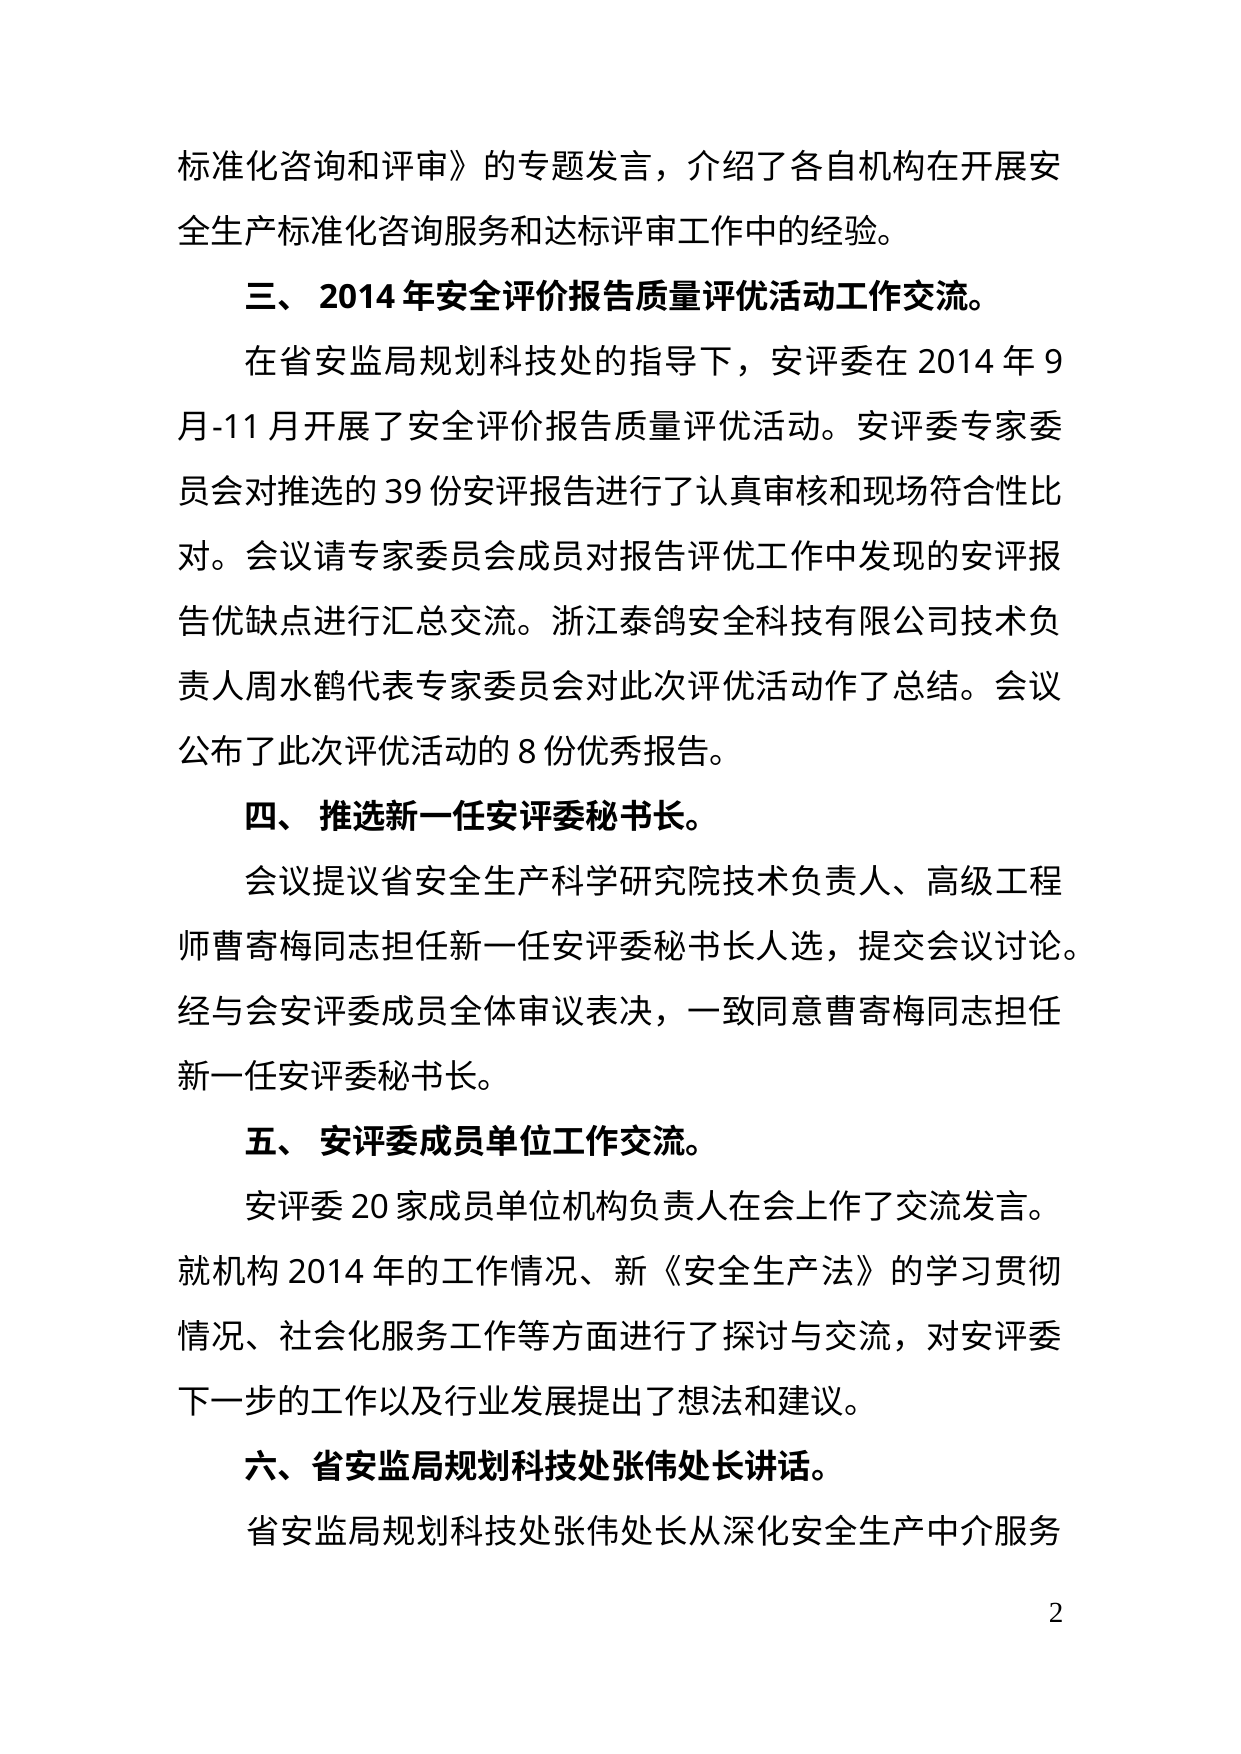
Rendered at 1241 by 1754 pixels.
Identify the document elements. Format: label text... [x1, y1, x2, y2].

text 六、省安监局规划科技处张伟处长讲话。 [177, 1431, 1063, 1496]
text 在省安监局规划科技处的指导下，安评委在2014年9月-11月开展了安全评价报告质量评优活动。安评委专家委员会对推选的39份安评报告进行了认真审核和现场符合性比对。会议请专家委员会成员对报告评优工作中发现的安评报告优缺点进行汇总交流。浙江泰鸽安全科技有限公司技术负责人周水鹤代表专家委员会对此次评优活动作了总结。会议公布了此次评优活动的8份优秀报告。 [177, 326, 1063, 781]
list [177, 1496, 1063, 1561]
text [177, 131, 1063, 261]
list 安评委成员单位工作交流。 [244, 1106, 1063, 1171]
text 会议提议省安全生产科学研究院技术负责人、高级工程师曹寄梅同志担任新一任安评委秘书长人选，提交会议讨论。经与会安评委成员全体审议表决，一致同意曹寄梅同志担任新一任安评委秘书长。 [177, 846, 1063, 1106]
text 安评委20家成员单位机构负责人在会上作了交流发言。就机构2014年的工作情况、新《安全生产法》的学习贯彻情况、社会化服务工作等方面进行了探讨与交流，对安评委下一步的工作以及行业发展提出了想法和建议。 [177, 1171, 1063, 1431]
list 2014年安全评价报告质量评优活动工作交流。 [244, 261, 1063, 326]
list 推选新一任安评委秘书长。 [244, 781, 1063, 846]
